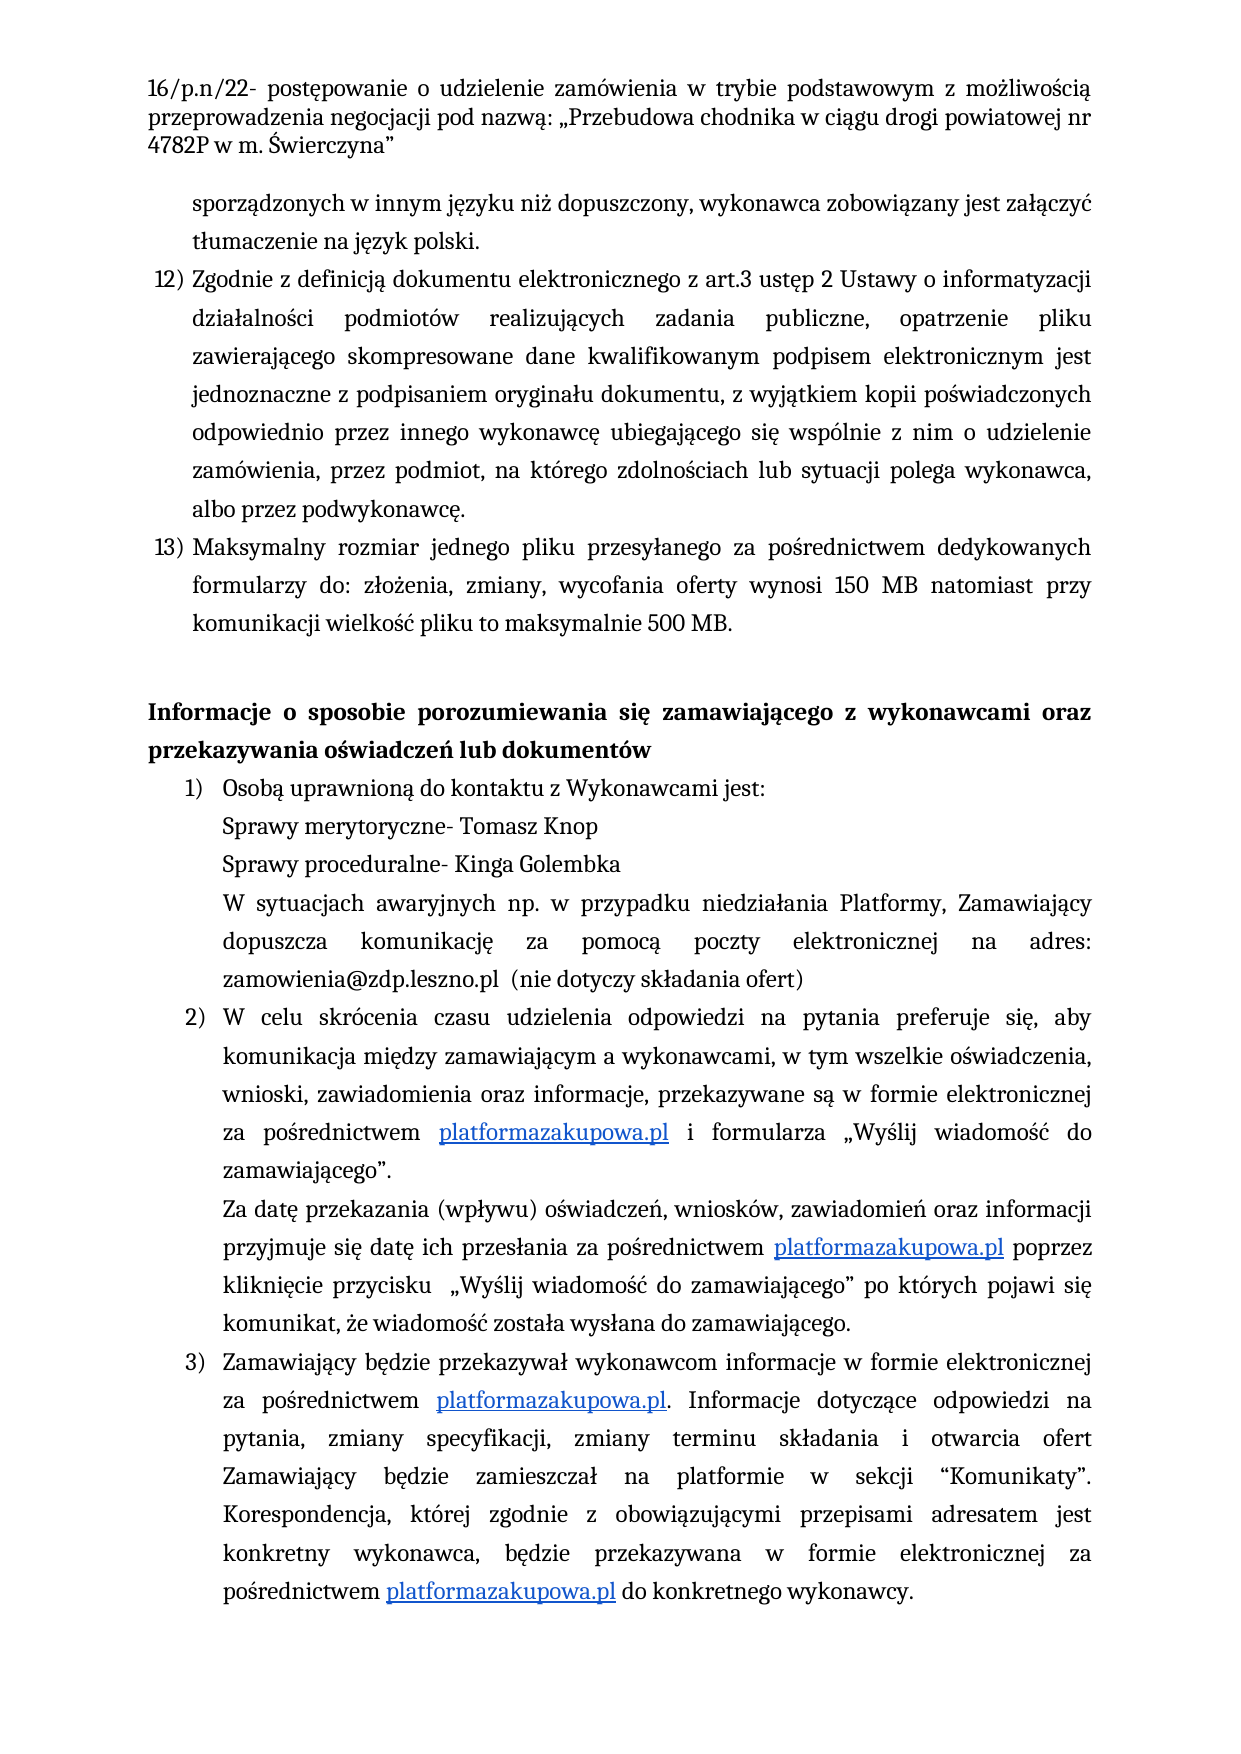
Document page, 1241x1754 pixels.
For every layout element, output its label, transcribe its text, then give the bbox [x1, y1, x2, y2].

list Zamawiający będzie przekazywał wykonawcom informacje w formie elektronicznej za pośrednictwem platformazakupowa.pl. Informacje dotyczące odpowiedzi na pytania, zmiany specyfikacji, zmiany terminu składania i otwarcia ofert Zamawiający będzie zamieszczał na platformie w sekcji “Komunikaty”. Korespondencja, której zgodnie z obowiązującymi przepisami adresatem jest konkretny wykonawca, będzie przekazywana w formie elektronicznej za pośrednictwem platformazakupowa.pl do konkretnego wykonawcy. [185, 1347, 1093, 1606]
text Za datę przekazania (wpływu) oświadczeń, wniosków, zawiadomień oraz informacji przyjmuje się datę ich przesłania za pośrednictwem platformazakupowa.pl poprzez kliknięcie przycisku „Wyślij wiadomość do zamawiającego” po których pojawi się komunikat, że wiadomość została wysłana do zamawiającego. [223, 1194, 1093, 1338]
text Sprawy proceduralne- Kinga Golembka [223, 850, 1093, 879]
list Osobą uprawnioną do kontaktu z Wykonawcami jest: [185, 774, 1093, 803]
subtitle Informacje o sposobie porozumiewania się zamawiającego z wykonawcami oraz przekazywania oświadczeń lub dokumentów [148, 697, 1093, 764]
text Sprawy merytoryczne- Tomasz Knop [223, 812, 1093, 841]
list Maksymalny rozmiar jednego pliku przesyłanego za pośrednictwem dedykowanych formularzy do: złożenia, zmiany, wycofania oferty wynosi 150 MB natomiast przy komunikacji wielkość pliku to maksymalnie 500 MB. [154, 533, 1093, 638]
list W celu skrócenia czasu udzielenia odpowiedzi na pytania preferuje się, aby komunikacja między zamawiającym a wykonawcami, w tym wszelkie oświadczenia, wnioski, zawiadomienia oraz informacje, przekazywane są w formie elektronicznej za pośrednictwem platformazakupowa.pl i formularza „Wyślij wiadomość do zamawiającego”. [185, 1003, 1093, 1185]
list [154, 189, 1093, 256]
list Zgodnie z definicją dokumentu elektronicznego z art.3 ustęp 2 Ustawy o informatyzacji działalności podmiotów realizujących zadania publiczne, opatrzenie pliku zawierającego skompresowane dane kwalifikowanym podpisem elektronicznym jest jednoznaczne z podpisaniem oryginału dokumentu, z wyjątkiem kopii poświadczonych odpowiednio przez innego wykonawcę ubiegającego się wspólnie z nim o udzielenie zamówienia, przez podmiot, na którego zdolnościach lub sytuacji polega wykonawca, albo przez podwykonawcę. [154, 265, 1093, 523]
text W sytuacjach awaryjnych np. w przypadku niedziałania Platformy, Zamawiający dopuszcza komunikację za pomocą poczty elektronicznej na adres: zamowienia@zdp.leszno.pl (nie dotyczy składania ofert) [223, 889, 1093, 994]
